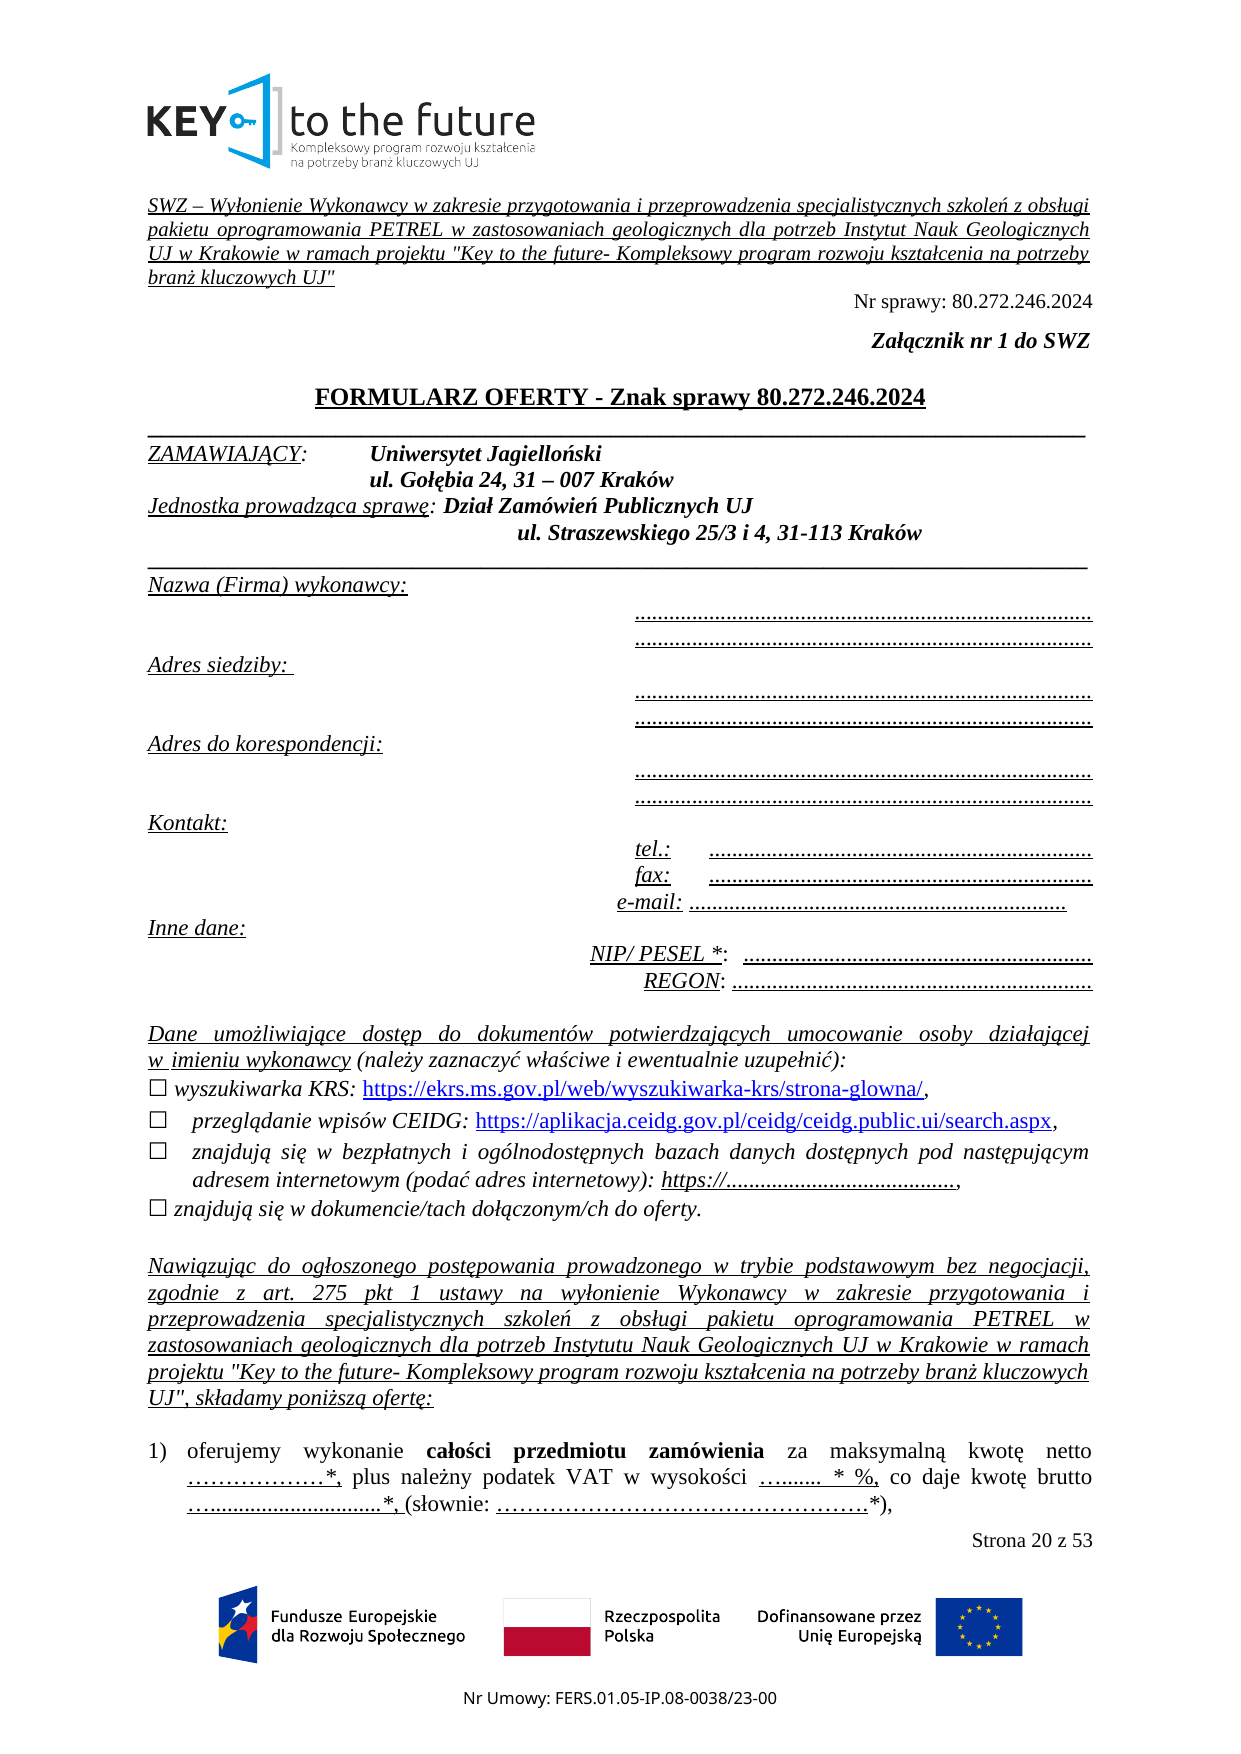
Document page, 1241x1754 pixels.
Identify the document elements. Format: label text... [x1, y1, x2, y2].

text ul. Straszewskiego 25/3 i 4, 31-113 Kraków [443, 519, 1092, 545]
text __________________________________________________________________________________ [148, 545, 1092, 572]
text Adres siedziby: [148, 651, 1092, 677]
text Nazwa (Firma) wykonawcy: [148, 572, 1092, 598]
text ................................................................................ [148, 782, 1092, 809]
text Nawiązując do ogłoszonego postępowania prowadzonego w trybie podstawowym bez negocjacji, zgodnie z art. 275 pkt 1 ustawy na wyłonienie Wykonawcy w zakresie przygotowania i przeprowadzenia specjalistycznych szkoleń z obsługi pakietu oprogramowania PETREL w zastosowaniach geologicznych dla potrzeb Instytutu Nauk Geologicznych UJ w Krakowie w ramach projektu "Key to the future- Kompleksowy program rozwoju kształcenia na potrzeby branż kluczowych UJ", składamy poniższą ofertę: [148, 1252, 1092, 1411]
text ................................................................................ [148, 703, 1092, 730]
text ................................................................................ [148, 624, 1092, 651]
text Adres do korespondencji: [148, 730, 1092, 756]
text e-mail: .................................................................. [148, 888, 1092, 914]
text ................................................................................ [148, 756, 1092, 782]
text NIP/ PESEL *: ............................................................. [148, 941, 1092, 967]
text ☐ znajdują się w bezpłatnych i ogólnodostępnych bazach danych dostępnych pod następującym adresem internetowym (podać adres internetowy): https://........................................, [148, 1135, 1092, 1192]
text ☐ znajdują się w dokumencie/tach dołączonym/ch do oferty. [148, 1192, 1092, 1224]
text fax: ................................................................... [148, 861, 1092, 888]
text Jednostka prowadząca sprawę: Dział Zamówień Publicznych UJ [148, 492, 1092, 519]
text ul. Gołębia 24, 31 – 007 Kraków [295, 466, 1092, 492]
text ................................................................................ [148, 598, 1092, 624]
text ___________________________________________________________________________ [148, 411, 1092, 440]
text tel.: ................................................................... [148, 835, 1092, 861]
list oferujemy wykonanie całości przedmiotu zamówienia za maksymalną kwotę netto ………………*, plus należny podatek VAT w wysokości …....... * %, co daje kwotę brutto …..............................*, (słownie: ………………………………………….*), [148, 1437, 1092, 1516]
text Inne dane: [148, 914, 1092, 941]
text Dane umożliwiające dostęp do dokumentów potwierdzających umocowanie osoby działającej w imieniu wykonawcy (należy zaznaczyć właściwe i ewentualnie uzupełnić): [148, 1019, 1092, 1072]
text ZAMAWIAJĄCY: Uniwersytet Jagielloński [148, 440, 1092, 466]
text ☐ przeglądanie wpisów CEIDG: https://aplikacja.ceidg.gov.pl/ceidg/ceidg.public.ui/search.aspx, [148, 1103, 1092, 1135]
text ☐ wyszukiwarka KRS: https://ekrs.ms.gov.pl/web/wyszukiwarka-krs/strona-glowna/, [148, 1072, 1092, 1103]
picture [147, 73, 267, 169]
text Kontakt: [148, 809, 1092, 835]
text REGON: ............................................................... [148, 967, 1092, 993]
text Załącznik nr 1 do SWZ [148, 327, 1092, 353]
text ................................................................................ [148, 677, 1092, 703]
picture [199, 1566, 1042, 1673]
picture [271, 73, 535, 169]
text FORMULARZ OFERTY - Znak sprawy 80.272.246.2024 [148, 382, 1092, 411]
